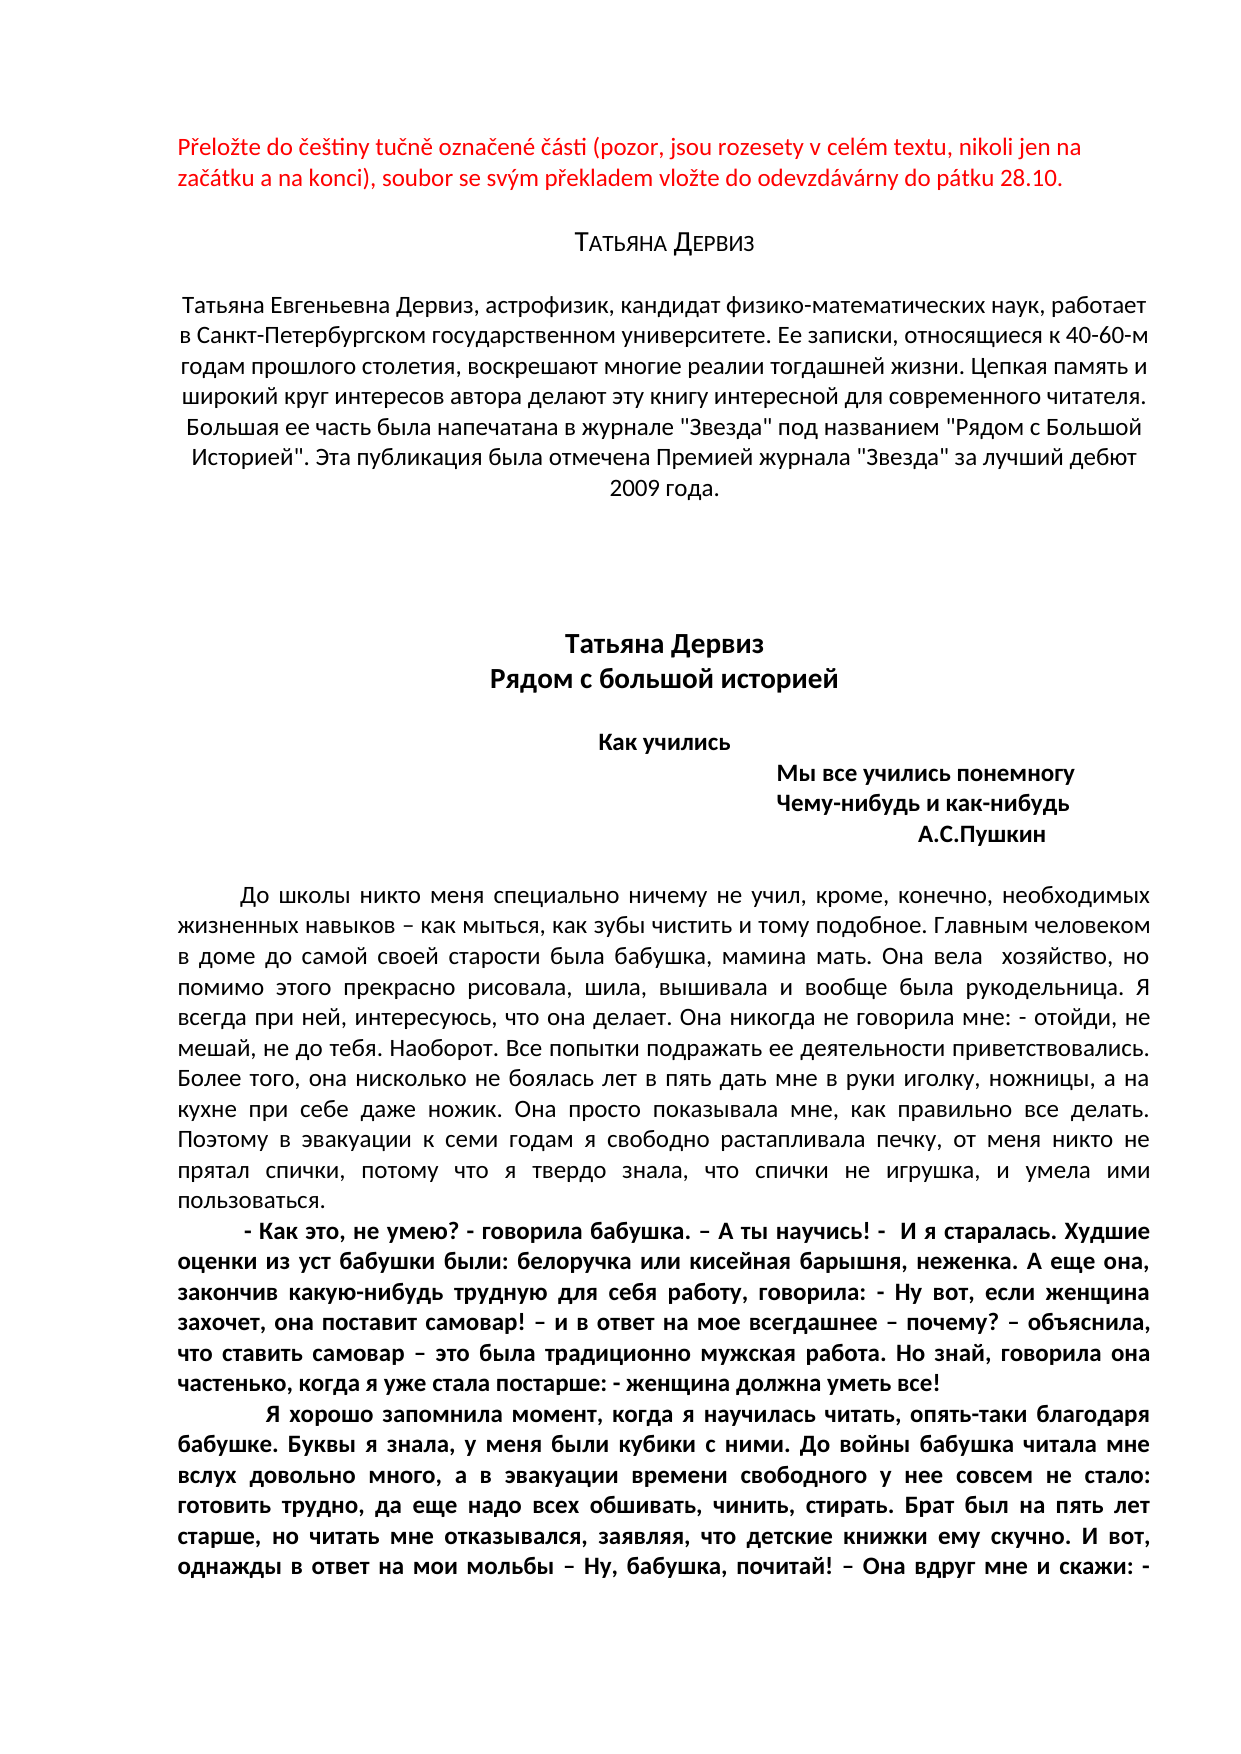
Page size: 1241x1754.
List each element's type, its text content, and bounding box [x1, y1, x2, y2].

text - Как это, не умею? - говорила бабушка. – А ты научись! - И я старалась. Худшие оценки из уст бабушки были: белоручка или кисейная барышня, неженка. А еще она, закончив какую-нибудь трудную для себя работу, говорила: - Ну вот, если женщина захочет, она поставит самовар! – и в ответ на мое всегдашнее – почему? – объяснила, что ставить самовар – это была традиционно мужская работа. Но знай, говорила она частенько, когда я уже стала постарше: - женщина должна уметь все! [177, 1215, 1152, 1398]
text Татьяна Дервиз [177, 625, 1152, 660]
text А.С.Пушкин [177, 818, 1152, 848]
text Татьяна Дервиз [177, 223, 1152, 258]
text Чему-нибудь и как-нибудь [177, 787, 1152, 818]
text Рядом с большой историей [177, 660, 1152, 696]
text Татьяна Евгеньевна Дервиз, астрофизик, кандидат физико-математических наук, работает в Санкт-Петербургском государственном университете. Ее записки, относящиеся к 40-60-м годам прошлого столетия, воскрешают многие реалии тогдашней жизни. Цепкая память и широкий круг интересов автора делают эту книгу интересной для современного читателя. Большая ее часть была напечатана в журнале "Звезда" под названием "Рядом с Большой Историей". Эта публикация была отмечена Премией журнала "Звезда" за лучший дебют 2009 года. [177, 289, 1152, 503]
text Мы все учились понемногу [177, 757, 1152, 787]
text Přeložte do češtiny tučně označené části (pozor, jsou rozesety v celém textu, nikoli jen na začátku a na konci), soubor se svým překladem vložte do odevzdávárny do pátku 28.10. [177, 131, 1152, 192]
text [177, 1398, 1152, 1581]
text До школы никто меня специально ничему не учил, кроме, конечно, необходимых жизненных навыков – как мыться, как зубы чистить и тому подобное. Главным человеком в доме до самой своей старости была бабушка, мамина мать. Она вела хозяйство, но помимо этого прекрасно рисовала, шила, вышивала и вообще была рукодельница. Я всегда при ней, интересуюсь, что она делает. Она никогда не говорила мне: - отойди, не мешай, не до тебя. Наоборот. Все попытки подражать ее деятельности приветствовались. Более того, она нисколько не боялась лет в пять дать мне в руки иголку, ножницы, а на кухне при себе даже ножик. Она просто показывала мне, как правильно все делать. Поэтому в эвакуации к семи годам я свободно растапливала печку, от меня никто не прятал спички, потому что я твердо знала, что спички не игрушка, и умела ими пользоваться. [177, 879, 1152, 1215]
text Как учились [177, 726, 1152, 757]
